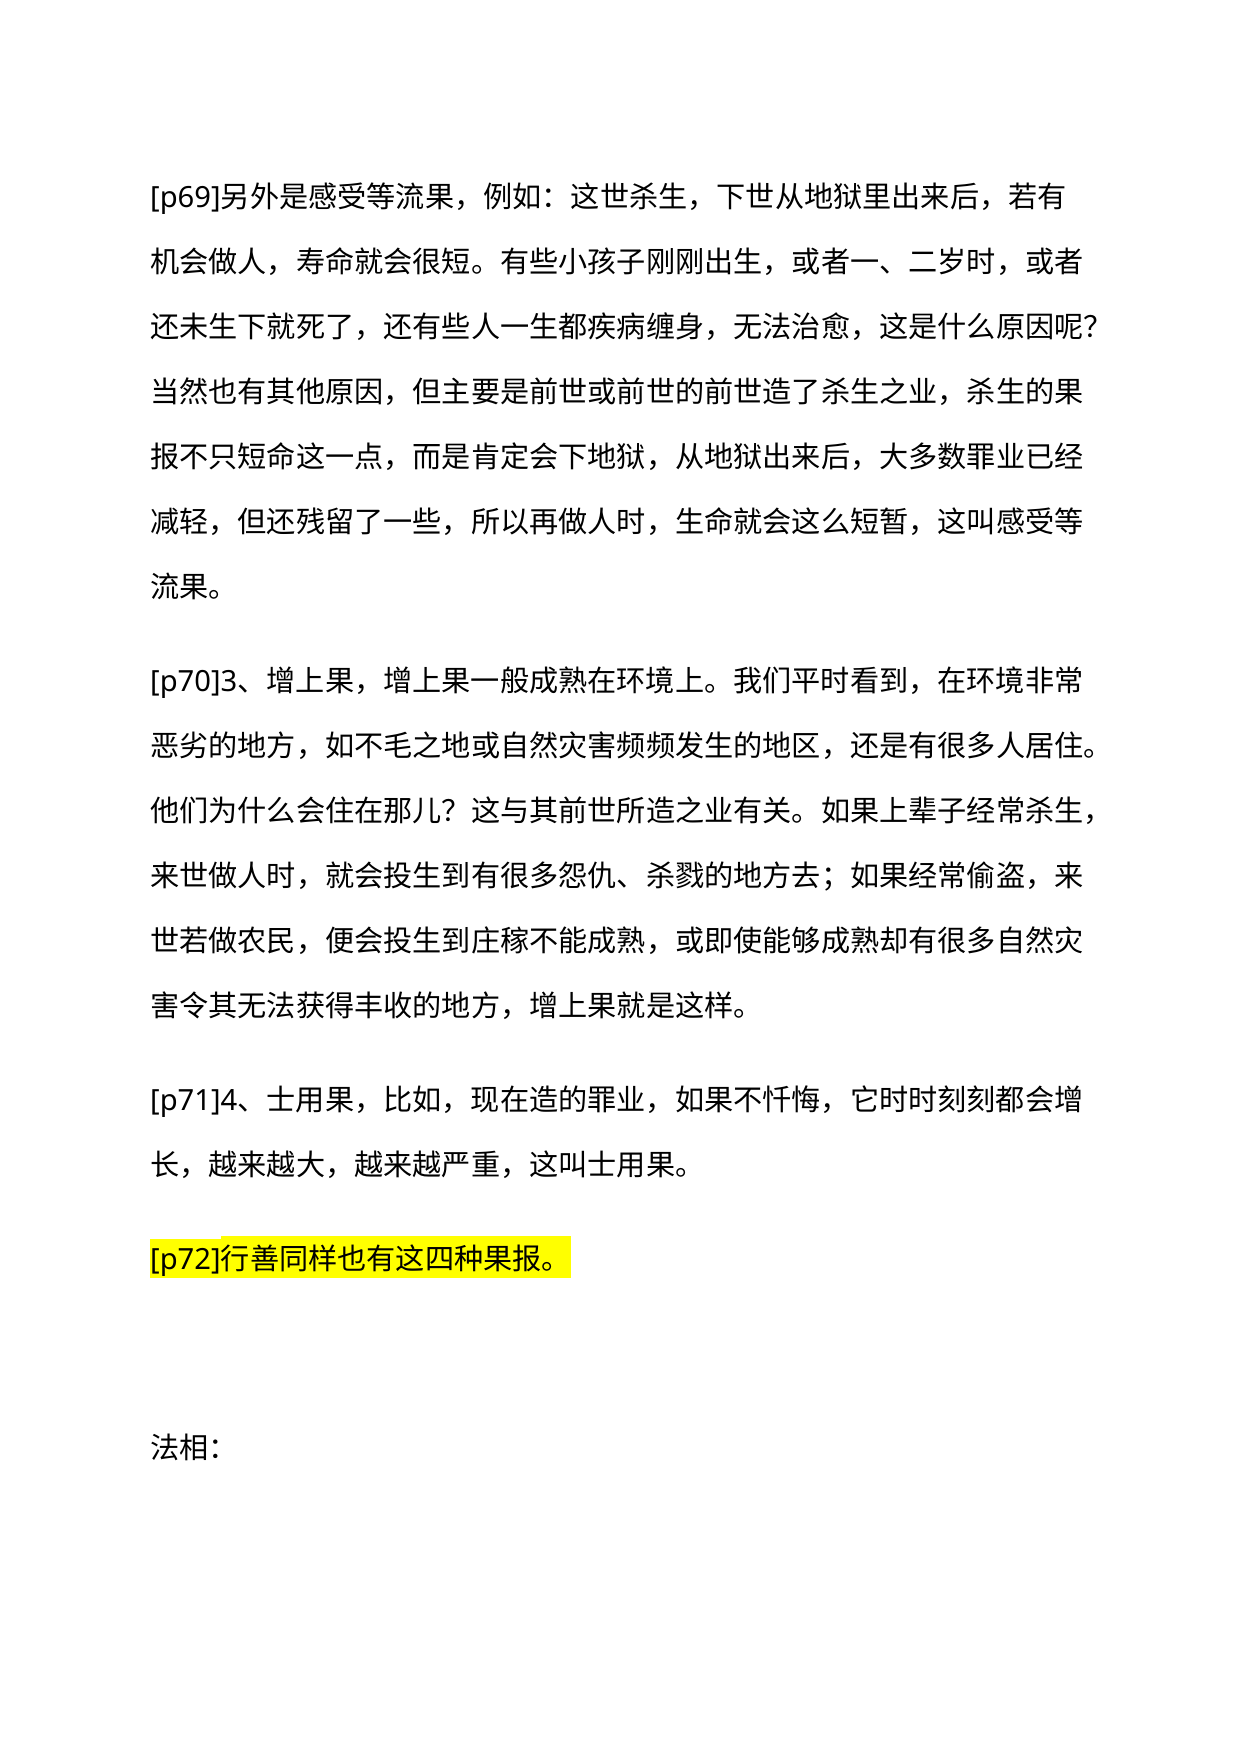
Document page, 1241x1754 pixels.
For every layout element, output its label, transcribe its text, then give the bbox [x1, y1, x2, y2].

text [p69]另外是感受等流果，例如：这世杀生，下世从地狱里出来后，若有机会做人，寿命就会很短。有些小孩子刚刚出生，或者一、二岁时，或者还未生下就死了，还有些人一生都疾病缠身，无法治愈，这是什么原因呢？当然也有其他原因，但主要是前世或前世的前世造了杀生之业，杀生的果报不只短命这一点，而是肯定会下地狱，从地狱出来后，大多数罪业已经减轻，但还残留了一些，所以再做人时，生命就会这么短暂，这叫感受等流果。 [150, 162, 1090, 617]
text [p71]4、士用果，比如，现在造的罪业，如果不忏悔，它时时刻刻都会增长，越来越大，越来越严重，这叫士用果。 [150, 1065, 1090, 1195]
text 法相： [150, 1413, 1090, 1478]
text [p72]行善同样也有这四种果报。 [150, 1224, 1090, 1289]
text [p70]3、增上果，增上果一般成熟在环境上。我们平时看到，在环境非常恶劣的地方，如不毛之地或自然灾害频频发生的地区，还是有很多人居住。他们为什么会住在那儿？这与其前世所造之业有关。如果上辈子经常杀生，来世做人时，就会投生到有很多怨仇、杀戮的地方去；如果经常偷盗，来世若做农民，便会投生到庄稼不能成熟，或即使能够成熟却有很多自然灾害令其无法获得丰收的地方，增上果就是这样。 [150, 646, 1090, 1036]
